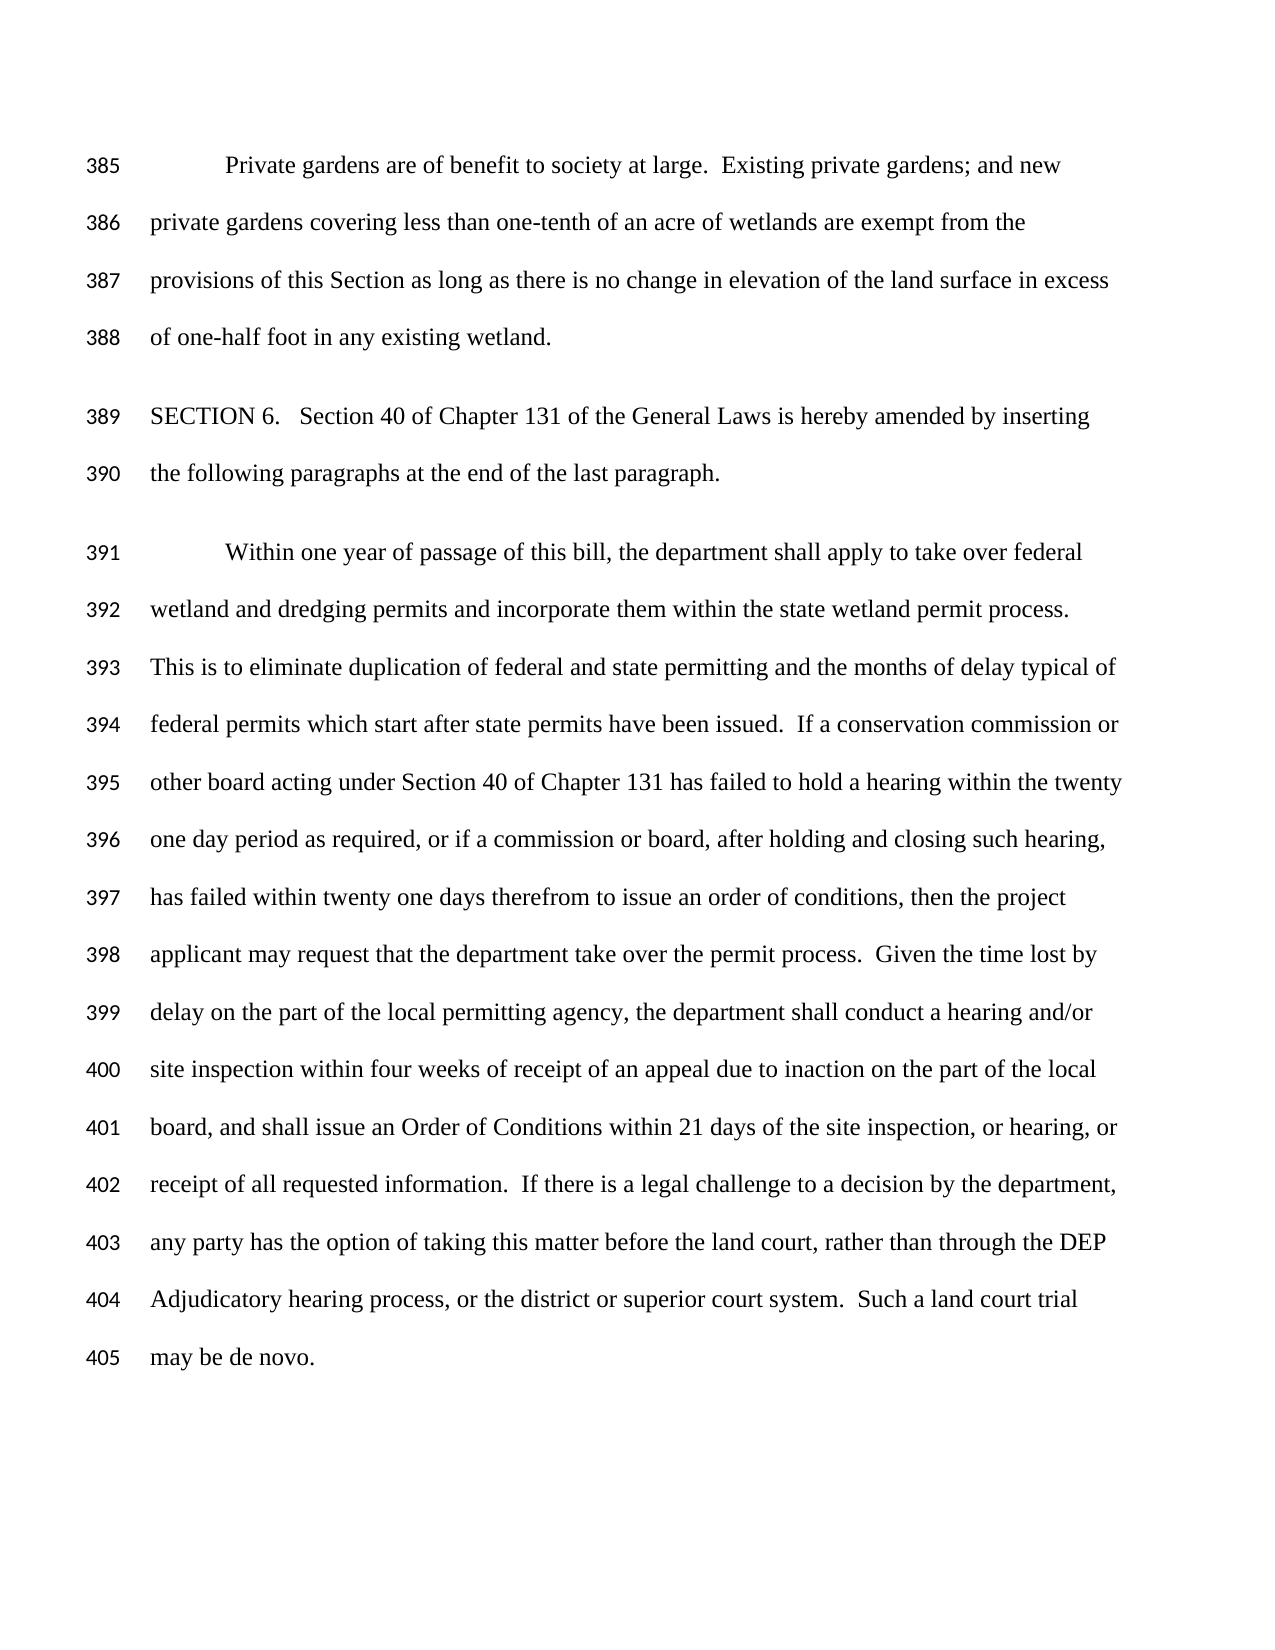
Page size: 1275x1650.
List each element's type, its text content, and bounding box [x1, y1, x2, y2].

text SECTION 6. Section 40 of Chapter 131 of the General Laws is hereby amended by inserting the following paragraphs at the end of the last paragraph. [150, 401, 1125, 487]
text Within one year of passage of this bill, the department shall apply to take over federal wetland and dredging permits and incorporate them within the state wetland permit process. This is to eliminate duplication of federal and state permitting and the months of delay typical of federal permits which start after state permits have been issued. If a conservation commission or other board acting under Section 40 of Chapter 131 has failed to hold a hearing within the twenty one day period as required, or if a commission or board, after holding and closing such hearing, has failed within twenty one days therefrom to issue an order of conditions, then the project applicant may request that the department take over the permit process. Given the time lost by delay on the part of the local permitting agency, the department shall conduct a hearing and/or site inspection within four weeks of receipt of an appeal due to inaction on the part of the local board, and shall issue an Order of Conditions within 21 days of the site inspection, or hearing, or receipt of all requested information. If there is a legal challenge to a decision by the department, any party has the option of taking this matter before the land court, rather than through the DEP Adjudicatory hearing process, or the district or superior court system. Such a land court trial may be de novo. [150, 537, 1125, 1370]
text Private gardens are of benefit to society at large. Existing private gardens; and new private gardens covering less than one-tenth of an acre of wetlands are exempt from the provisions of this Section as long as there is no change in elevation of the land surface in excess of one-half foot in any existing wetland. [150, 150, 1125, 351]
